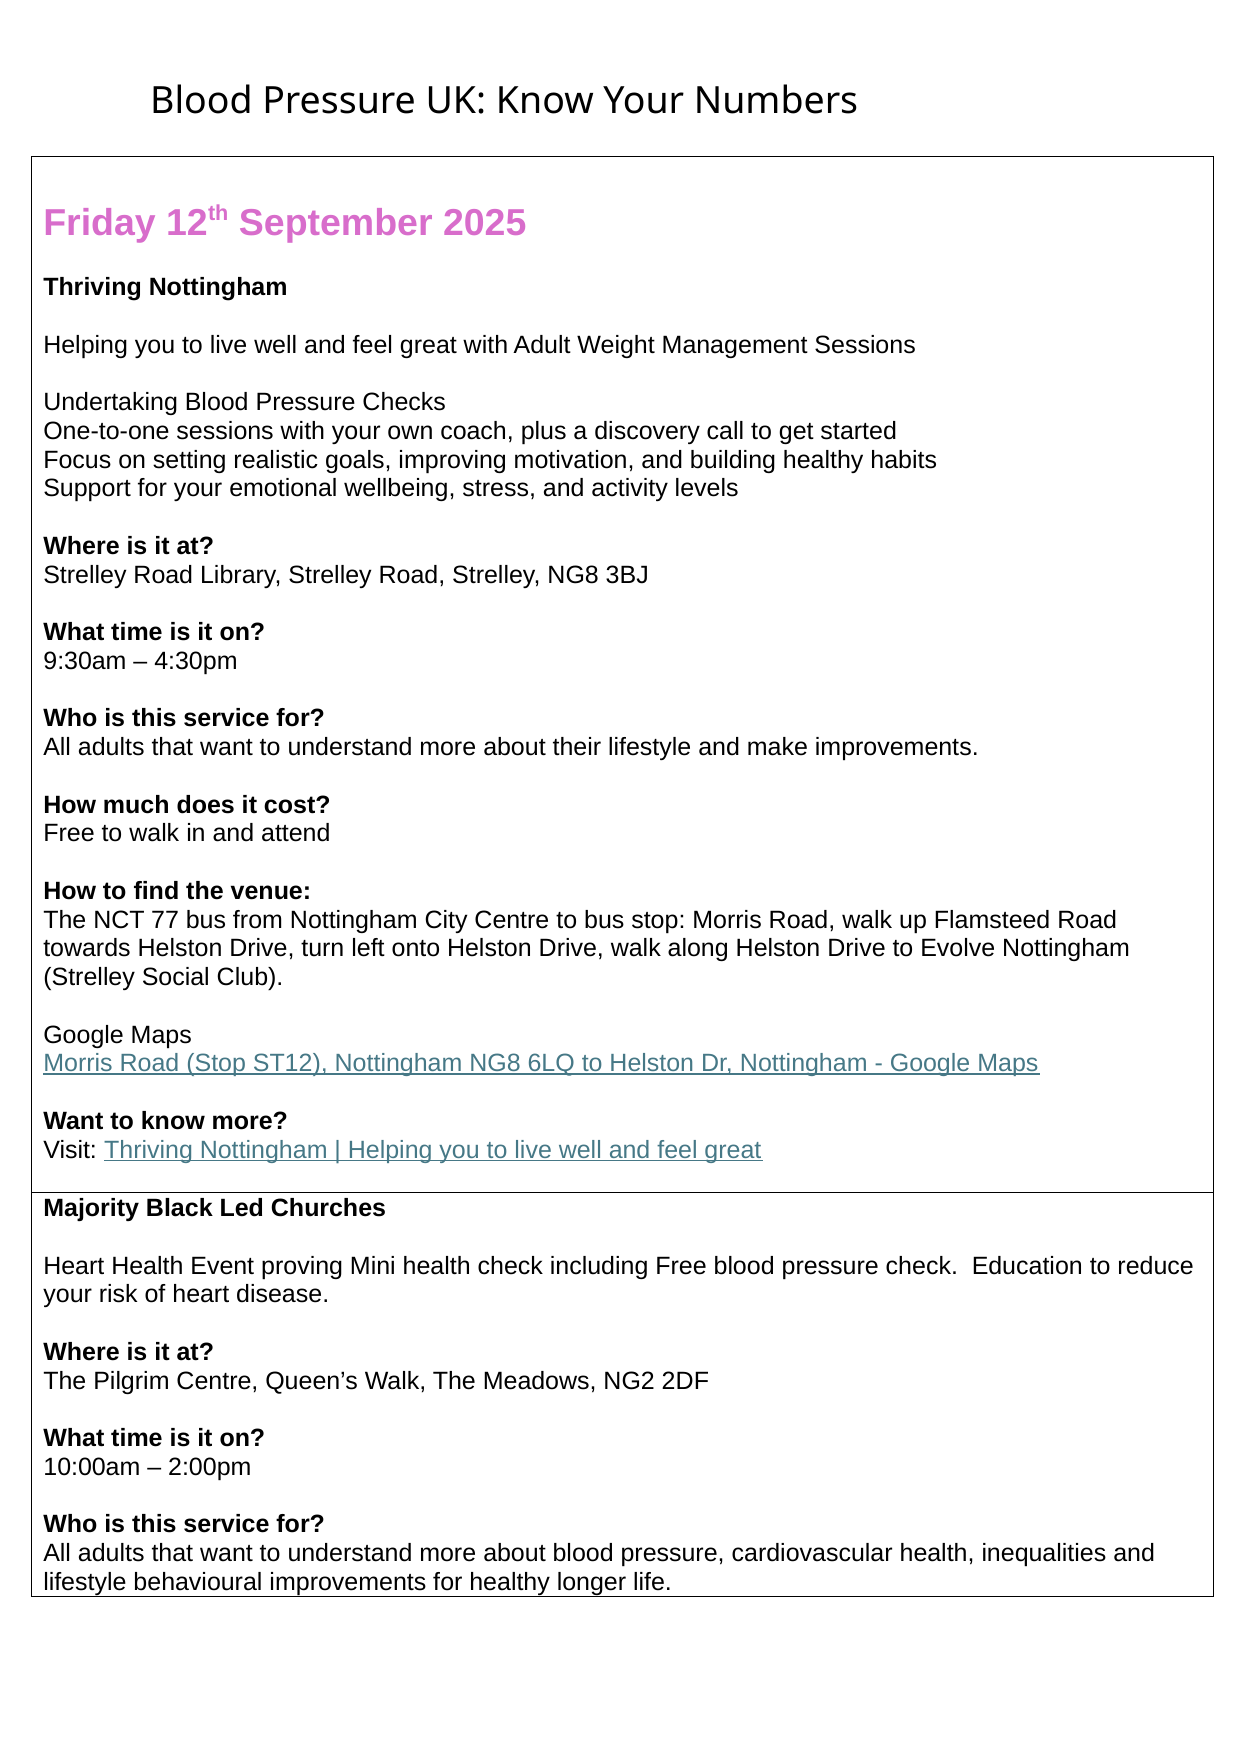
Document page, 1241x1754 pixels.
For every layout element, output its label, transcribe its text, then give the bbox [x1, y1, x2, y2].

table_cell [32, 1193, 1213, 1596]
table_cell Friday 12th September 2025 Thriving Nottingham Helping you to live well and feel great with Adult Weight Management Sessions Undertaking Blood Pressure Checks One-to-one sessions with your own coach, plus a discovery call to get started Focus on setting realistic goals, improving motivation, and building healthy habits Support for your emotional wellbeing, stress, and activity levels Where is it at? Strelley Road Library, Strelley Road, Strelley, NG8 3BJ What time is it on? 9:30am – 4:30pm Who is this service for? All adults that want to understand more about their lifestyle and make improvements. How much does it cost? Free to walk in and attend How to find the venue: The NCT 77 bus from Nottingham City Centre to bus stop: Morris Road, walk up Flamsteed Road towards Helston Drive, turn left onto Helston Drive, walk along Helston Drive to Evolve Nottingham (Strelley Social Club). Google Maps Morris Road (Stop ST12), Nottingham NG8 6LQ to Helston Dr, Nottingham - Google Maps Want to know more? Visit: Thriving Nottingham | Helping you to live well and feel great [32, 157, 1213, 1192]
